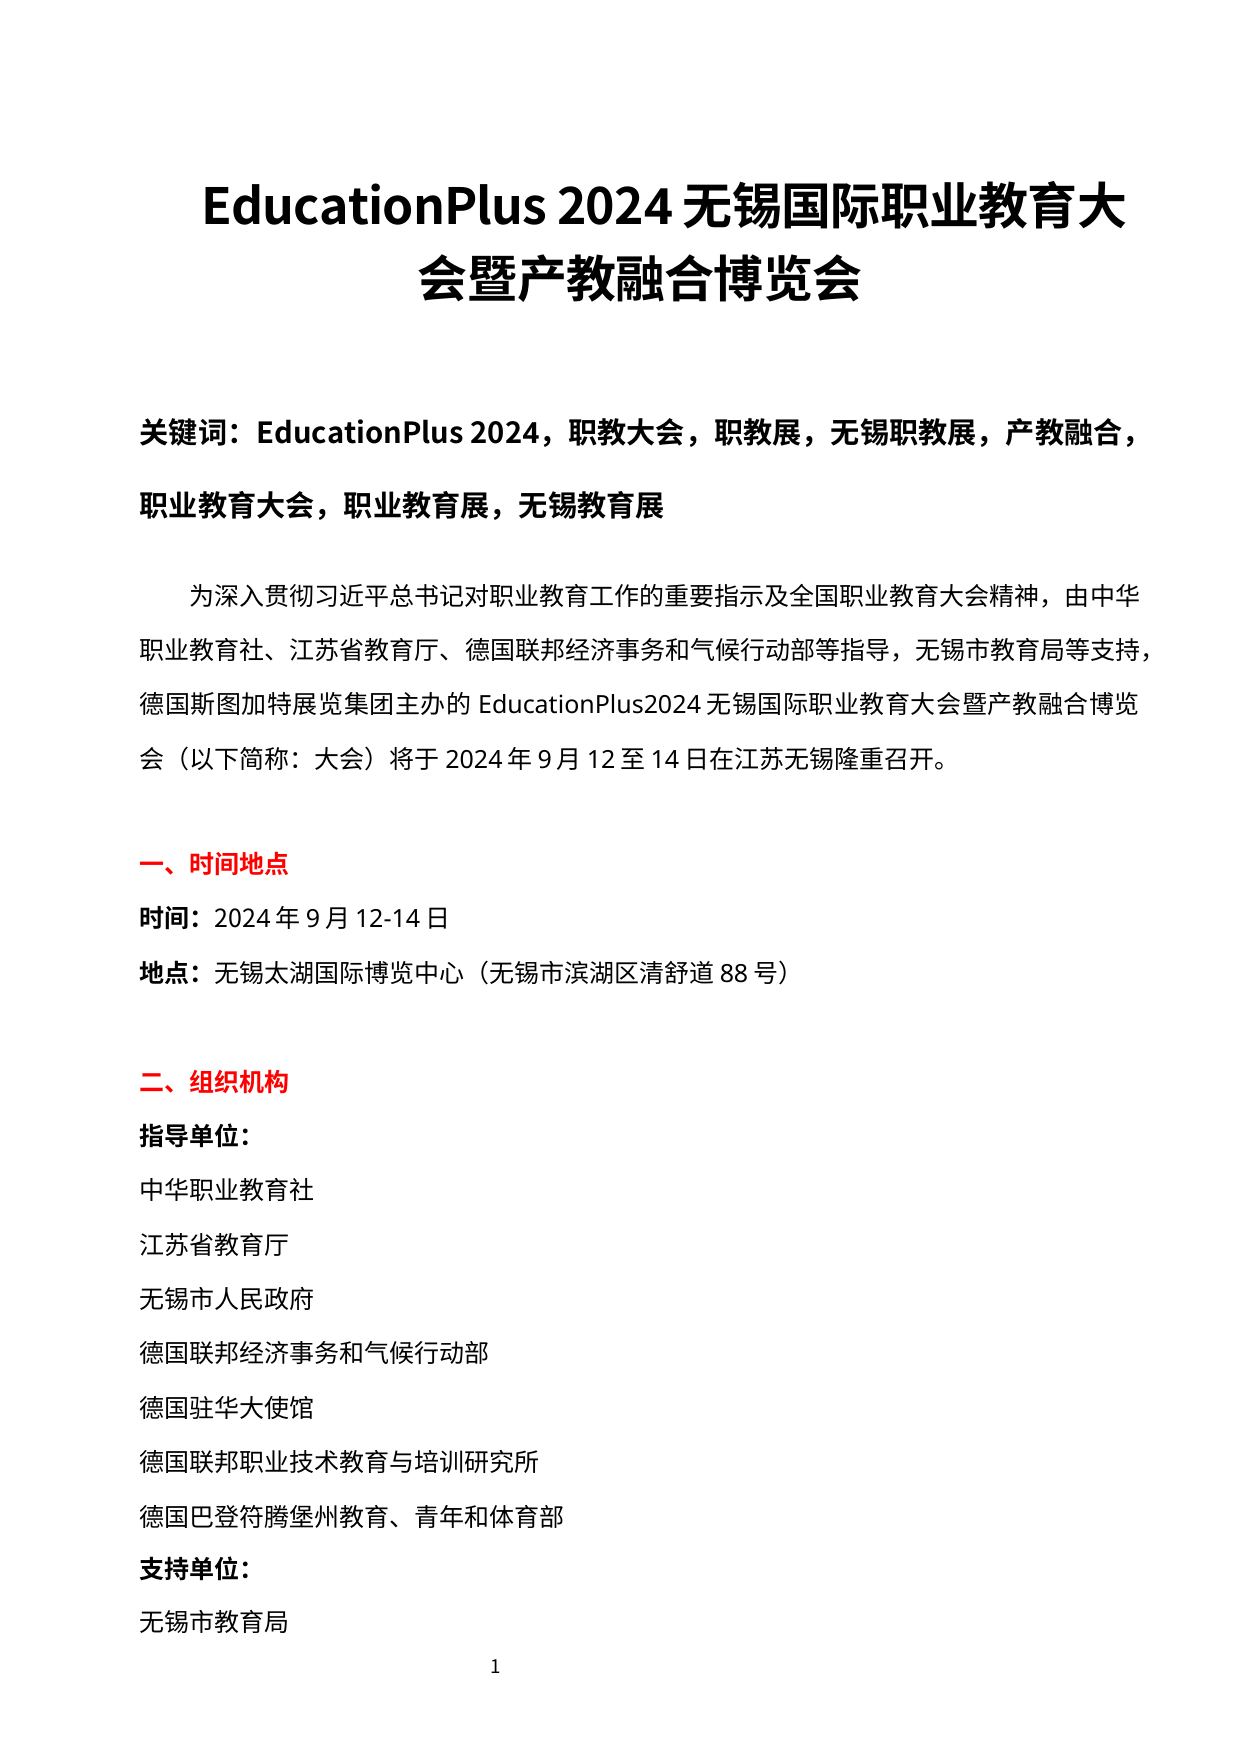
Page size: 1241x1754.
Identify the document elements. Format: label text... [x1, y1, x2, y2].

text 江苏省教育厅 [139, 1225, 1140, 1261]
text 支持单位： [139, 1551, 1140, 1585]
text 地点：无锡太湖国际博览中心（无锡市滨湖区清舒道88号） [139, 953, 1140, 989]
text 中华职业教育社 [139, 1171, 1140, 1207]
text 无锡市人民政府 [139, 1279, 1140, 1316]
text 德国驻华大使馆 [139, 1388, 1140, 1424]
text 一、时间地点 [139, 844, 1140, 881]
text 二、组织机构 [139, 1062, 1140, 1098]
text 无锡市教育局 [139, 1602, 1140, 1639]
text 指导单位： [139, 1116, 1140, 1153]
text 德国巴登符腾堡州教育、青年和体育部 [139, 1497, 1140, 1533]
text 德国联邦职业技术教育与培训研究所 [139, 1443, 1140, 1479]
text 关键词：EducationPlus 2024，职教大会，职教展，无锡职教展，产教融合，职业教育大会，职业教育展，无锡教育展 [139, 385, 1140, 531]
text 时间：2024年9月12-14日 [139, 899, 1140, 935]
text 德国联邦经济事务和气候行动部 [139, 1334, 1140, 1370]
text 为深入贯彻习近平总书记对职业教育工作的重要指示及全国职业教育大会精神，由中华职业教育社、江苏省教育厅、德国联邦经济事务和气候行动部等指导，无锡市教育局等支持，德国斯图加特展览集团主办的 EducationPlus2024无锡国际职业教育大会暨产教融合博览会（以下简称：大会）将于 2024年9月12至14日在江苏无锡隆重召开。 [139, 576, 1140, 775]
text EducationPlus 2024无锡国际职业教育大会暨产教融合博览会 [139, 167, 1140, 312]
